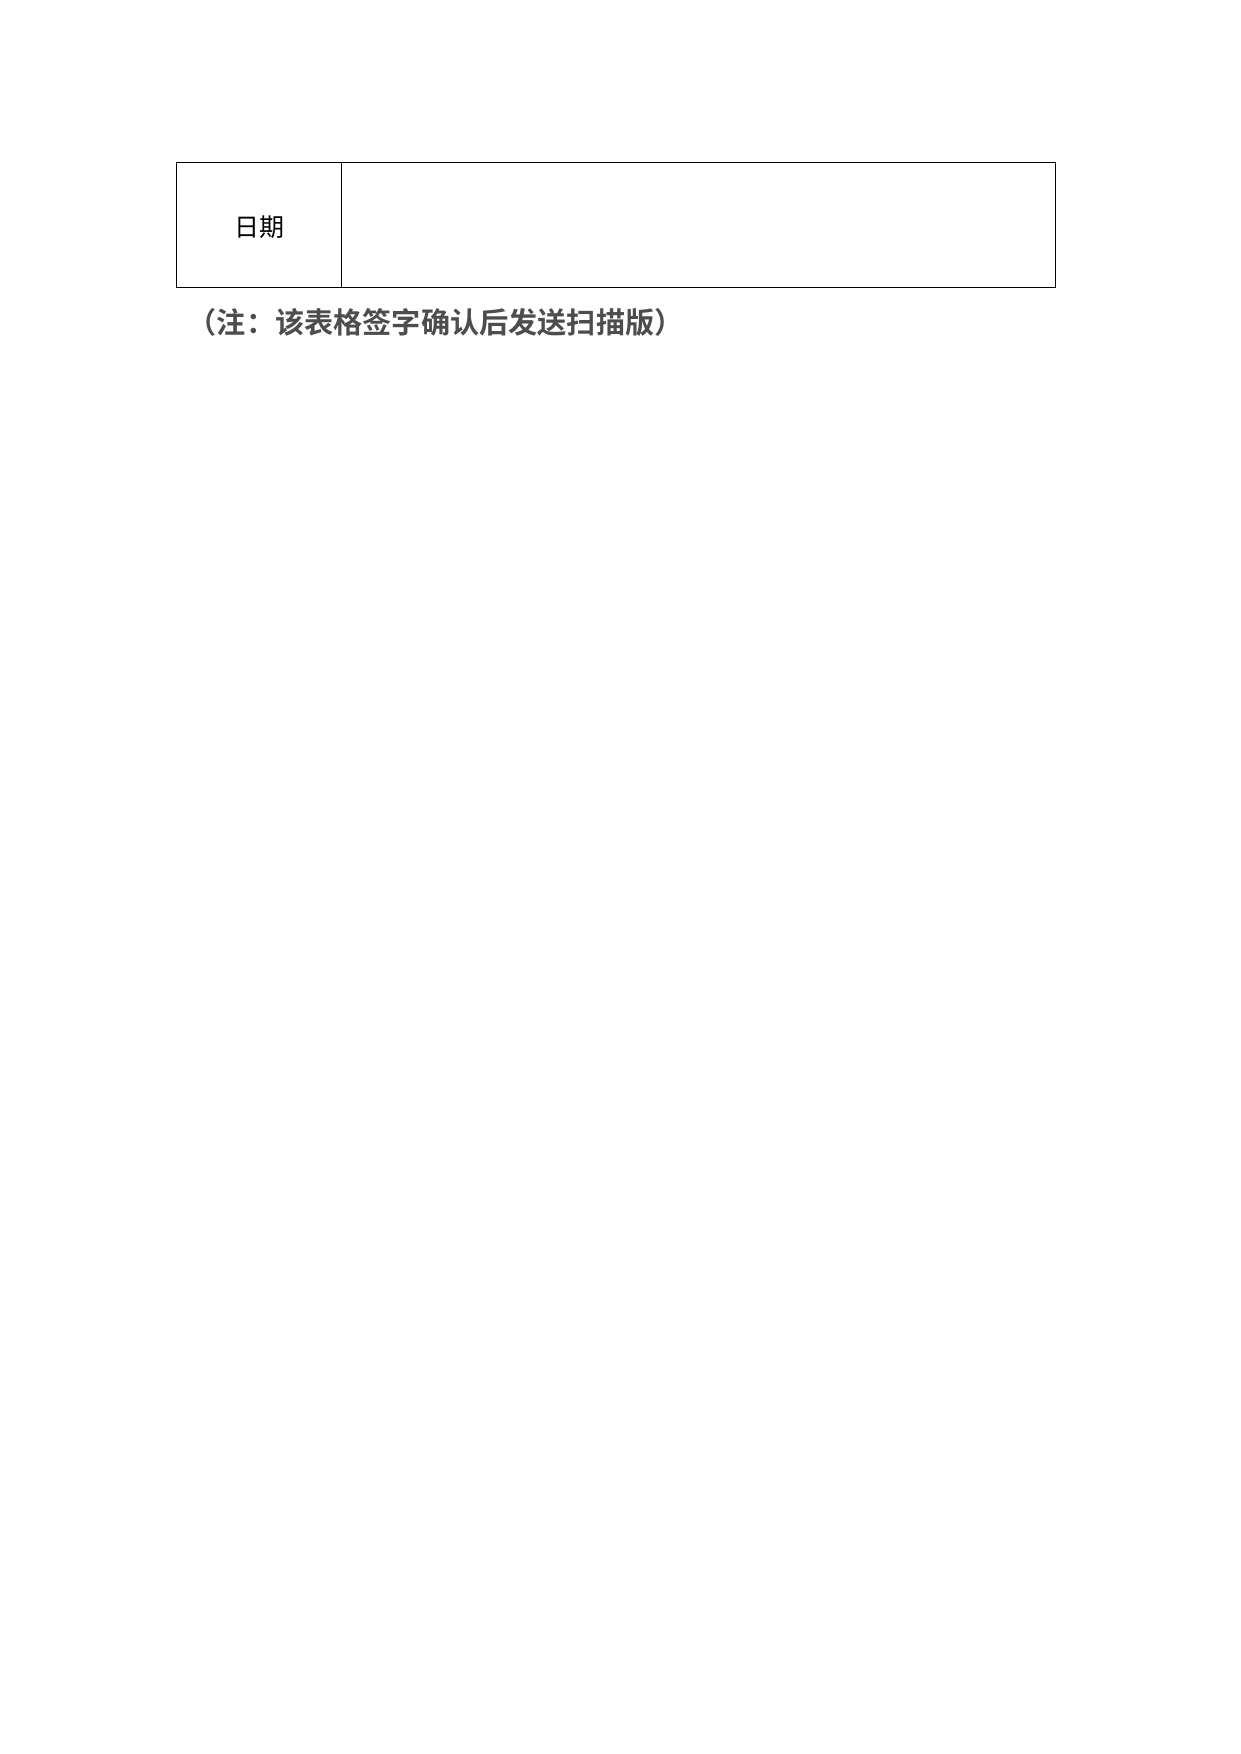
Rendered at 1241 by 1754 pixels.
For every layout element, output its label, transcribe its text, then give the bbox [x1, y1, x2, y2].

table_cell 日期 [177, 163, 341, 287]
table_cell [342, 163, 1055, 287]
text （注：该表格签字确认后发送扫描版） [187, 288, 1053, 353]
